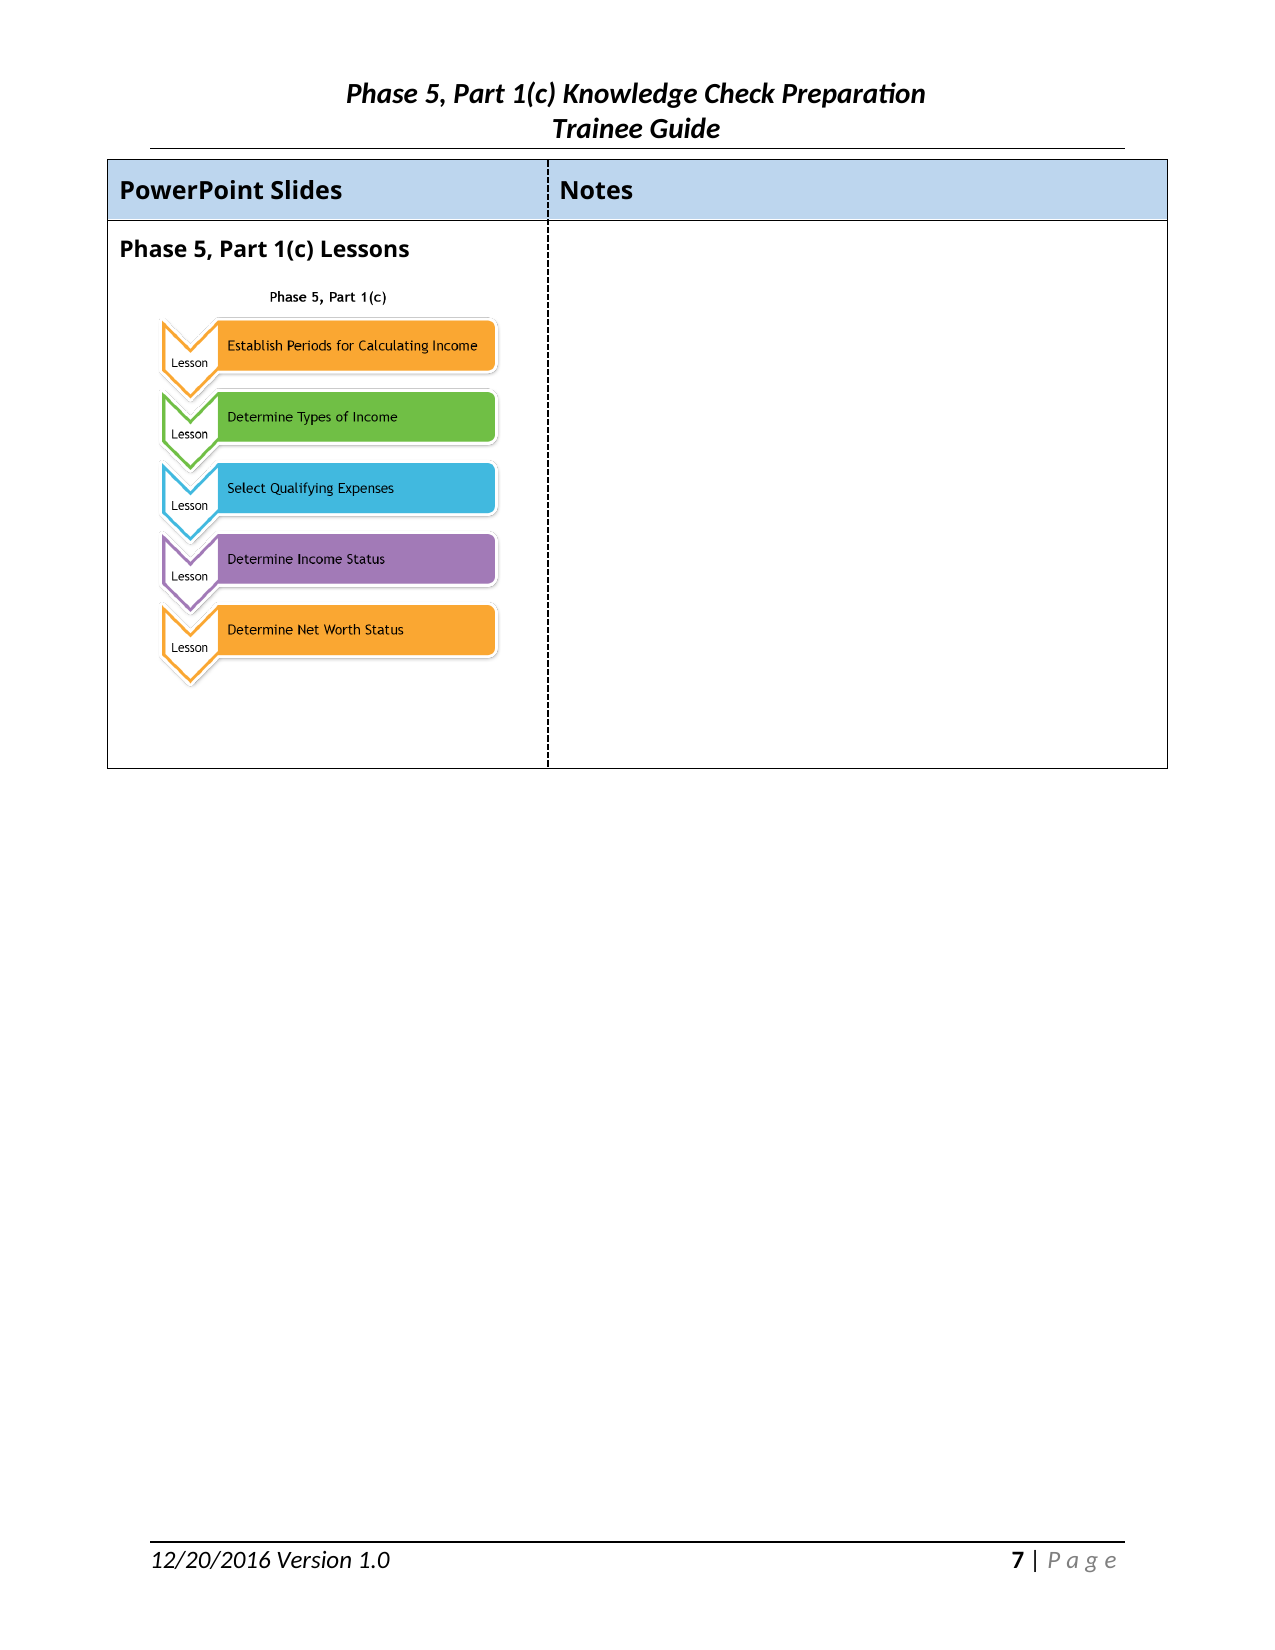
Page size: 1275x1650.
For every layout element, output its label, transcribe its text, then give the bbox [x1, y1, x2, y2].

table_header PowerPoint Slides [108, 160, 548, 219]
picture [119, 281, 537, 704]
table_header Notes [548, 160, 1167, 219]
table_cell [548, 221, 1167, 768]
table_cell Phase 5, Part 1(c) Lessons [108, 221, 548, 768]
